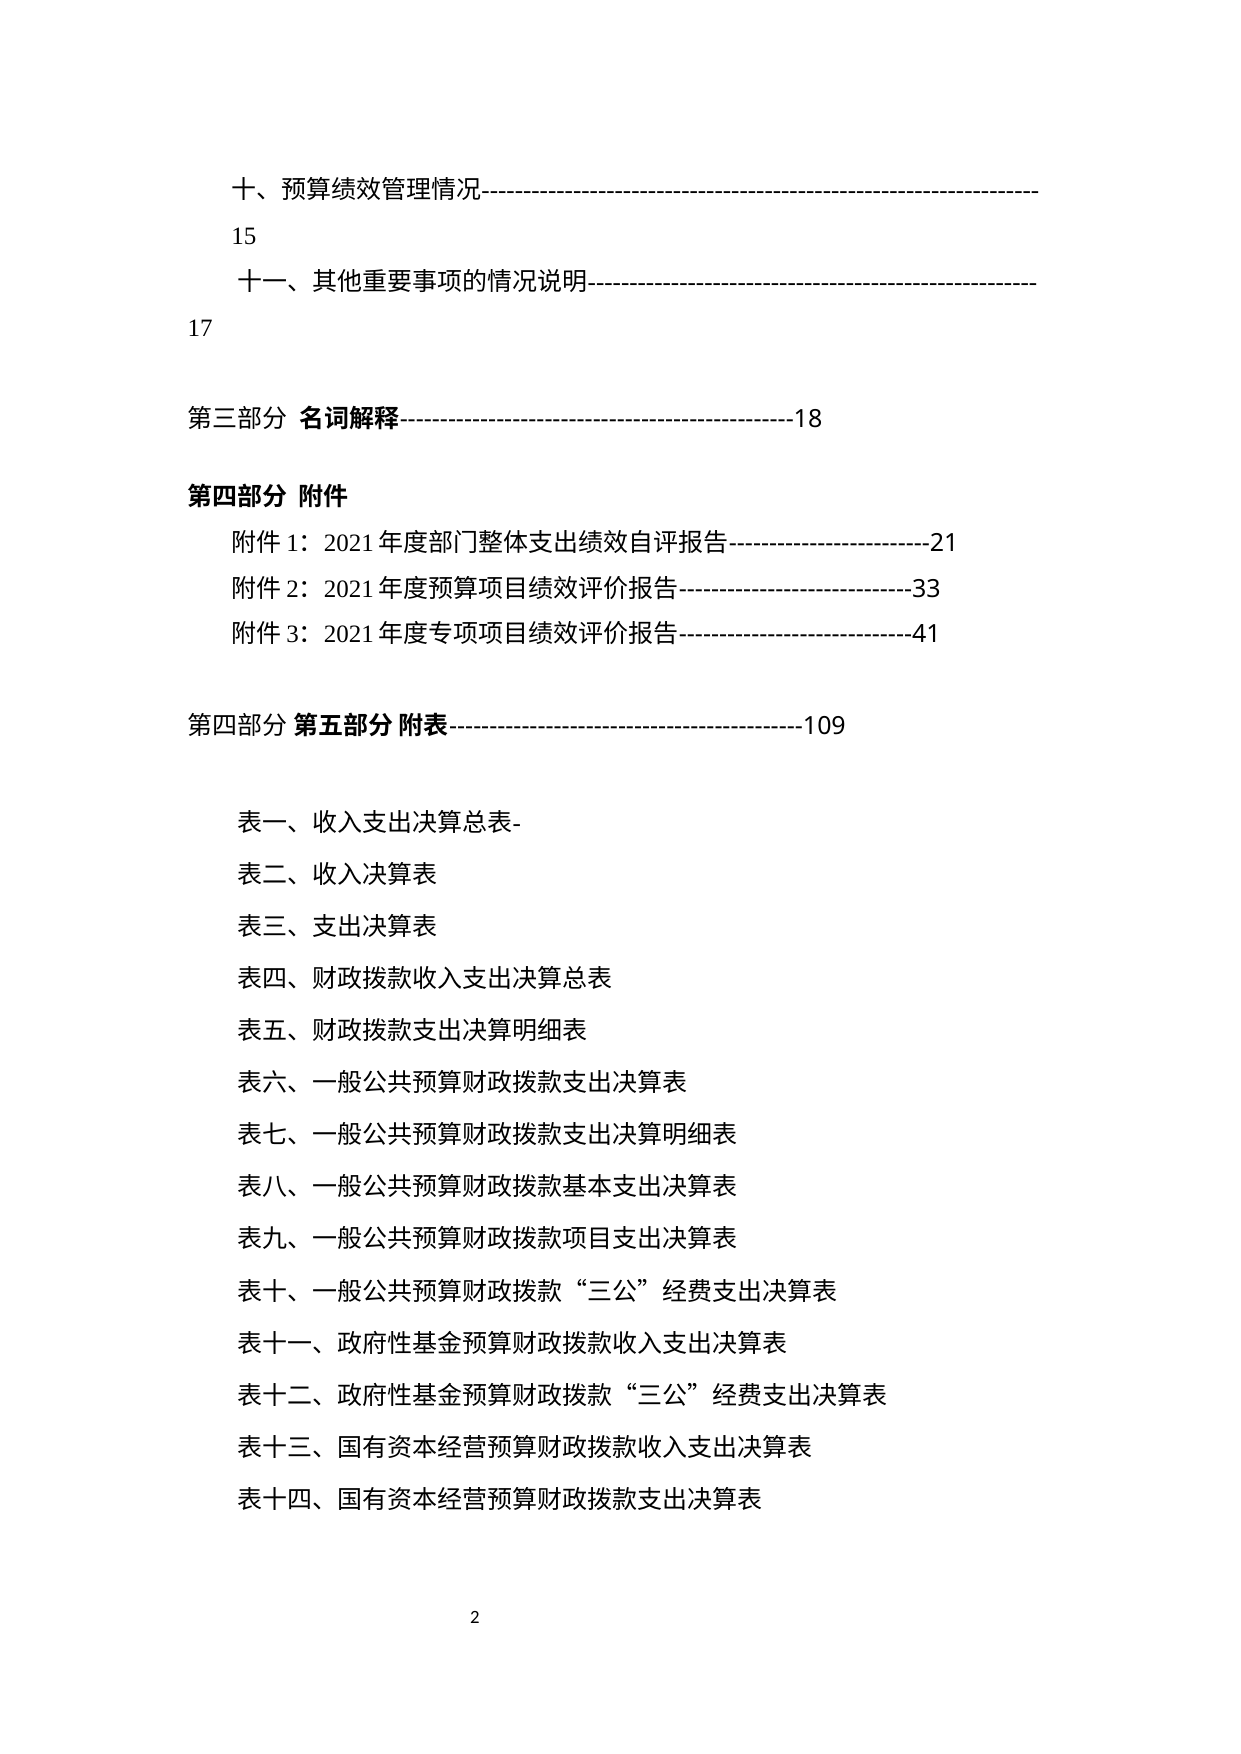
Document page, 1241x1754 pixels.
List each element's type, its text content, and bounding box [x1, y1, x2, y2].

text 表五、财政拨款支出决算明细表 [187, 998, 1053, 1050]
text 表四、财政拨款收入支出决算总表 [187, 946, 1053, 998]
text 十、预算绩效管理情况-------------------------------------------------------------------15 [231, 162, 1053, 254]
text 附件1：2021年度部门整体支出绩效自评报告-------------------------21 [231, 514, 1053, 560]
text 表二、收入决算表 [187, 842, 1053, 894]
text 表三、支出决算表 [187, 894, 1053, 946]
text 附件2：2021年度预算项目绩效评价报告-----------------------------33 [231, 560, 1053, 606]
text 十一、其他重要事项的情况说明------------------------------------------------------17 [187, 254, 1053, 345]
text 表十四、国有资本经营预算财政拨款支出决算表 [187, 1467, 1053, 1519]
text 表七、一般公共预算财政拨款支出决算明细表 [187, 1102, 1053, 1154]
list 第五部分 附表--------------------------------------------109 [187, 698, 1053, 744]
text 表九、一般公共预算财政拨款项目支出决算表 [187, 1206, 1053, 1258]
text 表一、收入支出决算总表- [187, 789, 1053, 842]
text 表六、一般公共预算财政拨款支出决算表 [187, 1050, 1053, 1102]
text 表十三、国有资本经营预算财政拨款收入支出决算表 [187, 1414, 1053, 1467]
text 表八、一般公共预算财政拨款基本支出决算表 [187, 1154, 1053, 1206]
text 表十、一般公共预算财政拨款“三公”经费支出决算表 [187, 1258, 1053, 1310]
text 附件3：2021年度专项项目绩效评价报告-----------------------------41 [231, 606, 1053, 652]
text 表十二、政府性基金预算财政拨款“三公”经费支出决算表 [187, 1362, 1053, 1414]
list 名词解释-------------------------------------------------18 [187, 390, 1053, 436]
text 表十一、政府性基金预算财政拨款收入支出决算表 [187, 1310, 1053, 1362]
text 第四部分 附件 [187, 469, 1053, 514]
